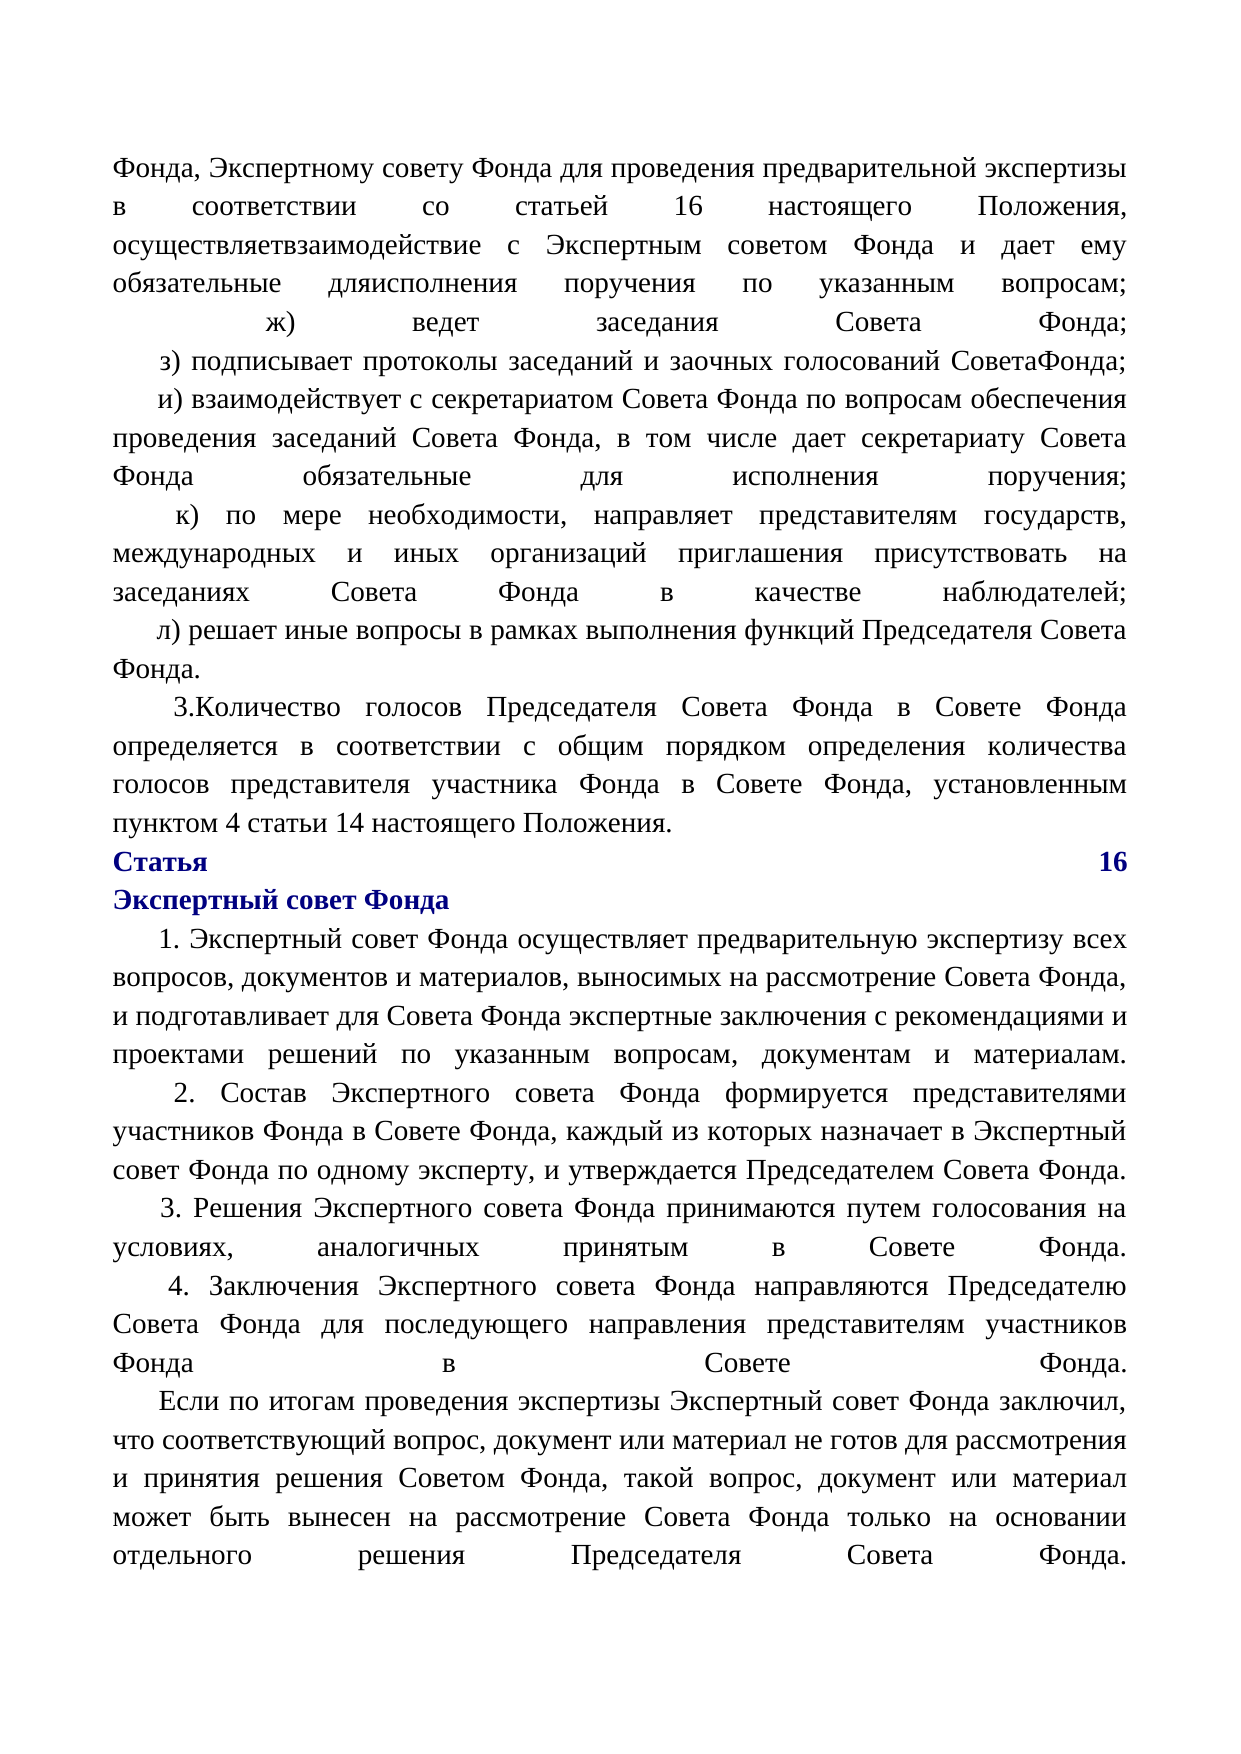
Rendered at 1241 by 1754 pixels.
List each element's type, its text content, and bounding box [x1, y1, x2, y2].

text Статья 16 Экспертный совет Фонда [112, 844, 1128, 916]
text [112, 150, 1128, 839]
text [112, 921, 1128, 1571]
